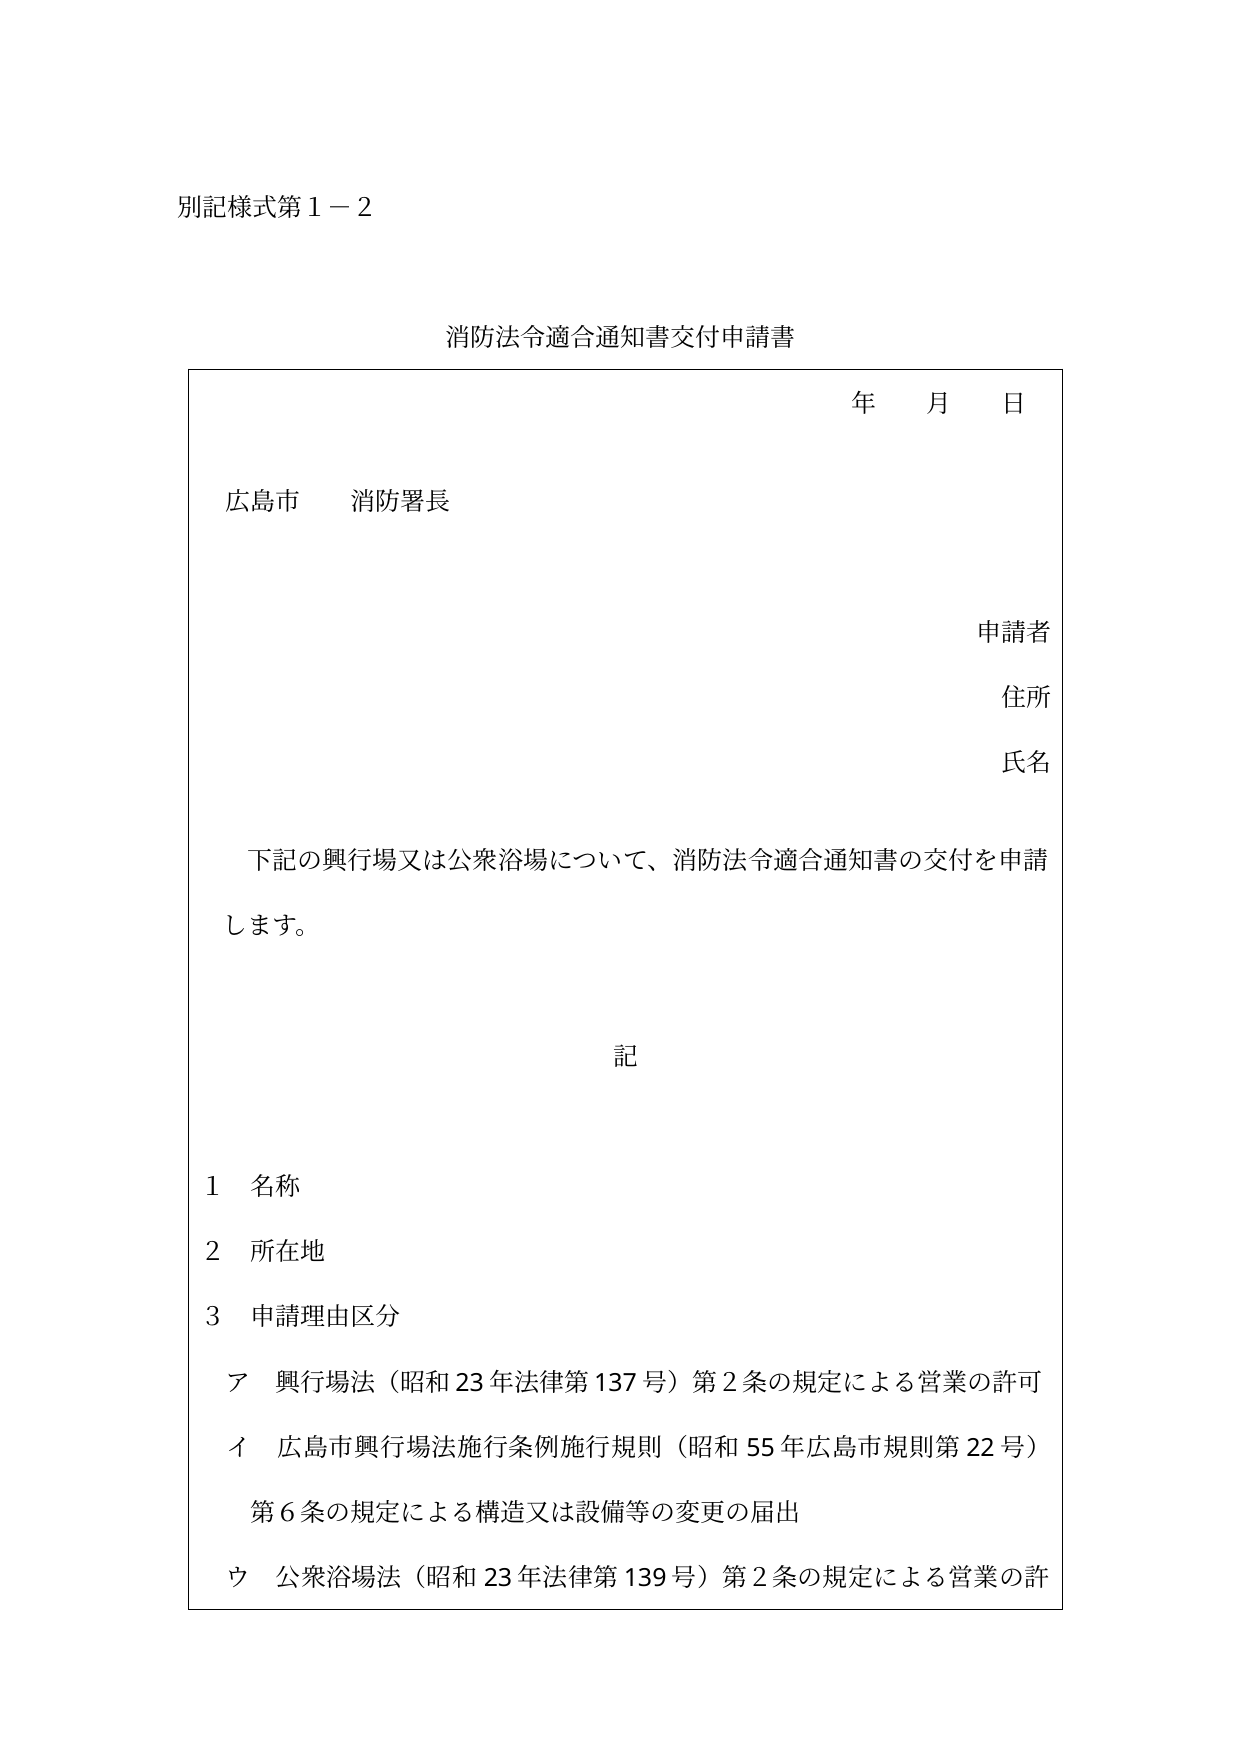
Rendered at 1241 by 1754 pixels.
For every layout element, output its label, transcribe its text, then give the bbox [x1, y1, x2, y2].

text 別記様式第１－２ [177, 173, 1063, 238]
text 消防法令適合通知書交付申請書 [177, 303, 1063, 368]
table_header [189, 370, 1062, 1608]
